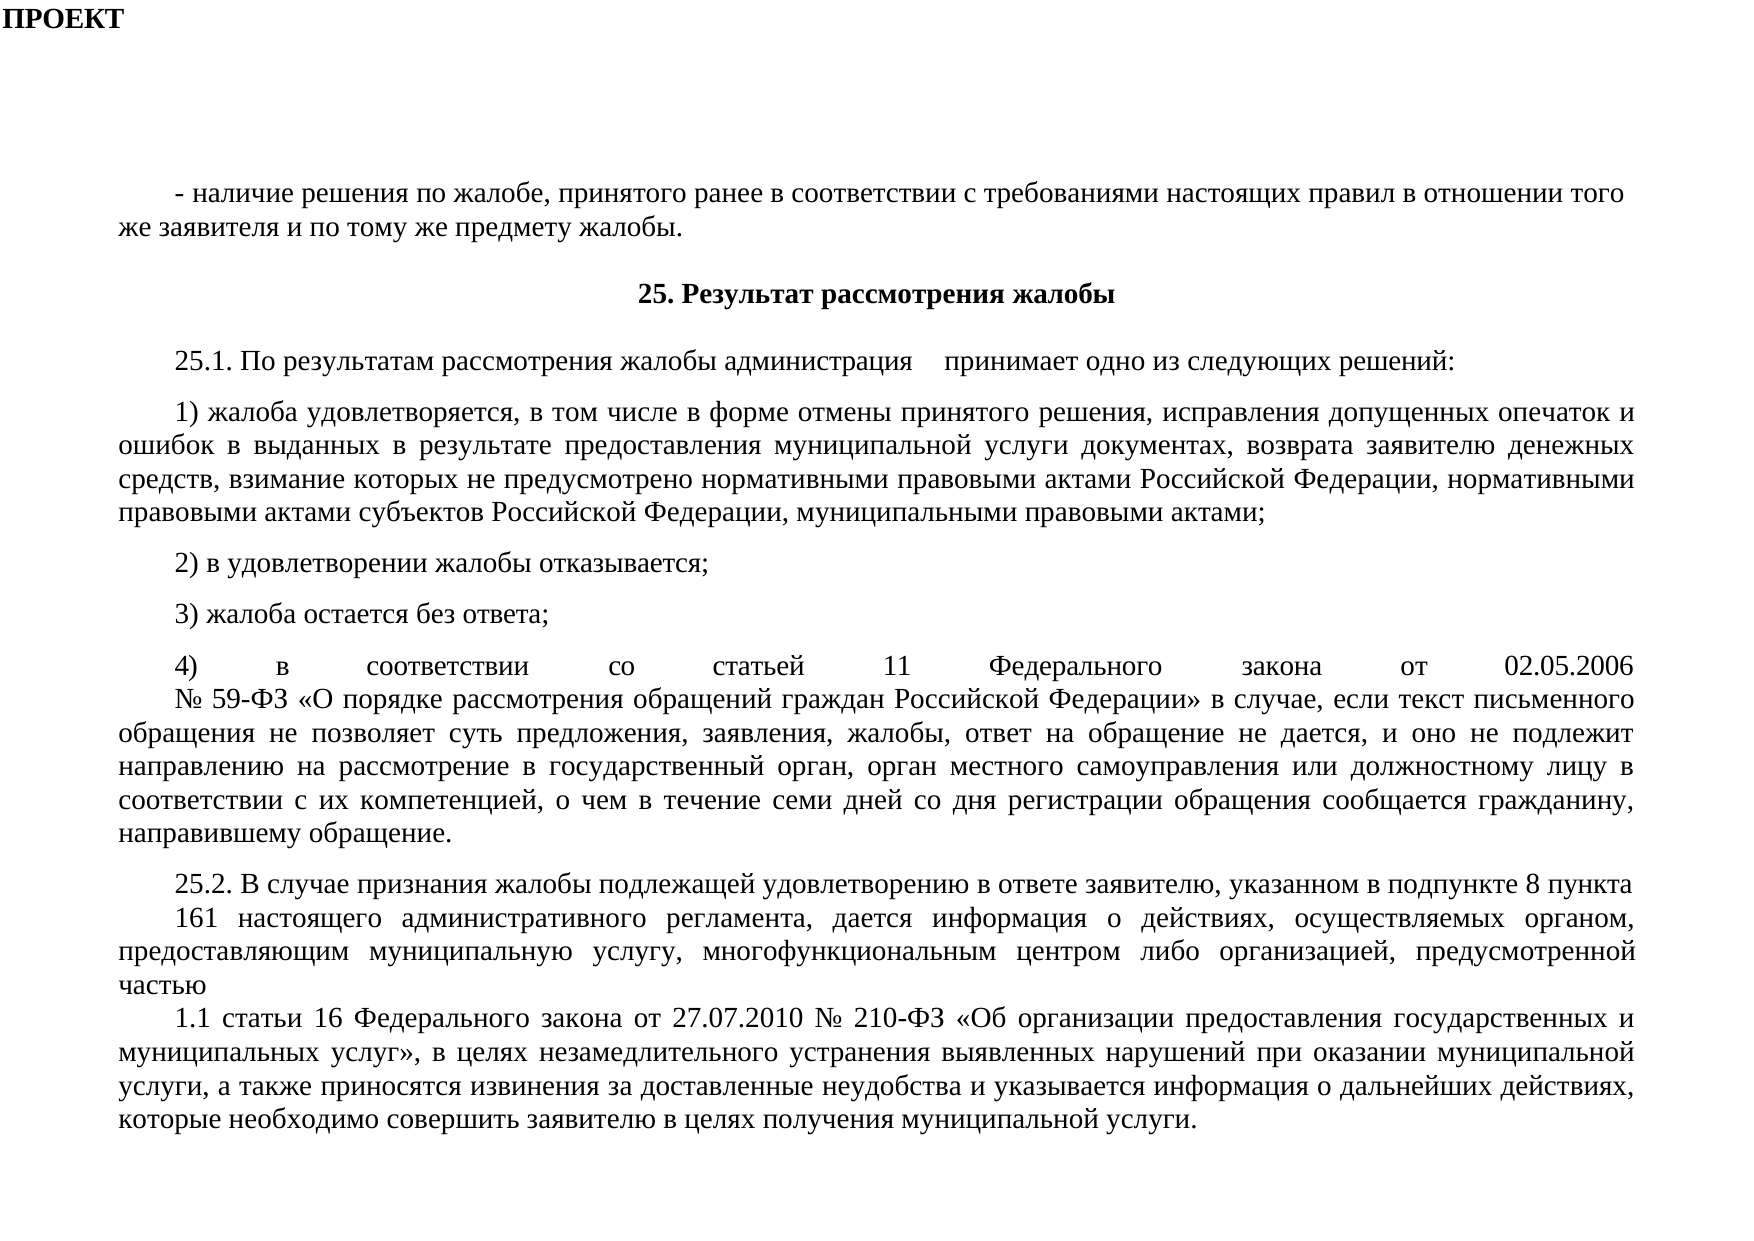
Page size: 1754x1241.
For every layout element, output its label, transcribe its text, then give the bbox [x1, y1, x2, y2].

list В случае признания жалобы подлежащей удовлетворению в ответе заявителю, указанном в подпункте 8 пункта [174, 866, 1651, 900]
list жалоба остается без ответа; [174, 597, 1651, 630]
list наличие решения по жалобе, принятого ранее в соответствии с требованиями настоящих правил в отношении того же заявителя и по тому же предмету жалобы. [118, 175, 1636, 242]
list в удовлетворении жалобы отказывается; [174, 546, 1651, 579]
list По результатам рассмотрения жалобы администрация принимает одно из следующих решений: [174, 343, 1651, 376]
text № 59-ФЗ «О порядке рассмотрения обращений граждан Российской Федерации» в случае, если текст письменного обращения не позволяет суть предложения, заявления, жалобы, ответ на обращение не дается, и оно не подлежит направлению на рассмотрение в государственный орган, орган местного самоуправления или должностному лицу в соответствии с их компетенцией, о чем в течение семи дней со дня регистрации обращения сообщается гражданину, направившему обращение. [118, 681, 1636, 849]
list жалоба удовлетворяется, в том числе в форме отмены принятого решения, исправления допущенных опечаток и ошибок в выданных в результате предоставления муниципальной услуги документах, возврата заявителю денежных средств, взимание которых не предусмотрено нормативными правовыми актами Российской Федерации, нормативными правовыми актами субъектов Российской Федерации, муниципальными правовыми актами; [118, 394, 1636, 528]
subtitle Результат рассмотрения жалобы [638, 276, 1651, 309]
text 161 настоящего административного регламента, дается информация о действиях, осуществляемых органом, предоставляющим муниципальную услугу, многофункциональным центром либо организацией, предусмотренной частью [118, 900, 1636, 1001]
text 1.1 статьи 16 Федерального закона от 27.07.2010 № 210-ФЗ «Об организации предоставления государственных и муниципальных услуг», в целях незамедлительного устранения выявленных нарушений при оказании муниципальной услуги, а также приносятся извинения за доставленные неудобства и указывается информация о дальнейших действиях, которые необходимо совершить заявителю в целях получения муниципальной услуги. [118, 1001, 1636, 1135]
list в соответствии со статьей 11 Федерального закона от 02.05.2006 [174, 648, 1651, 681]
